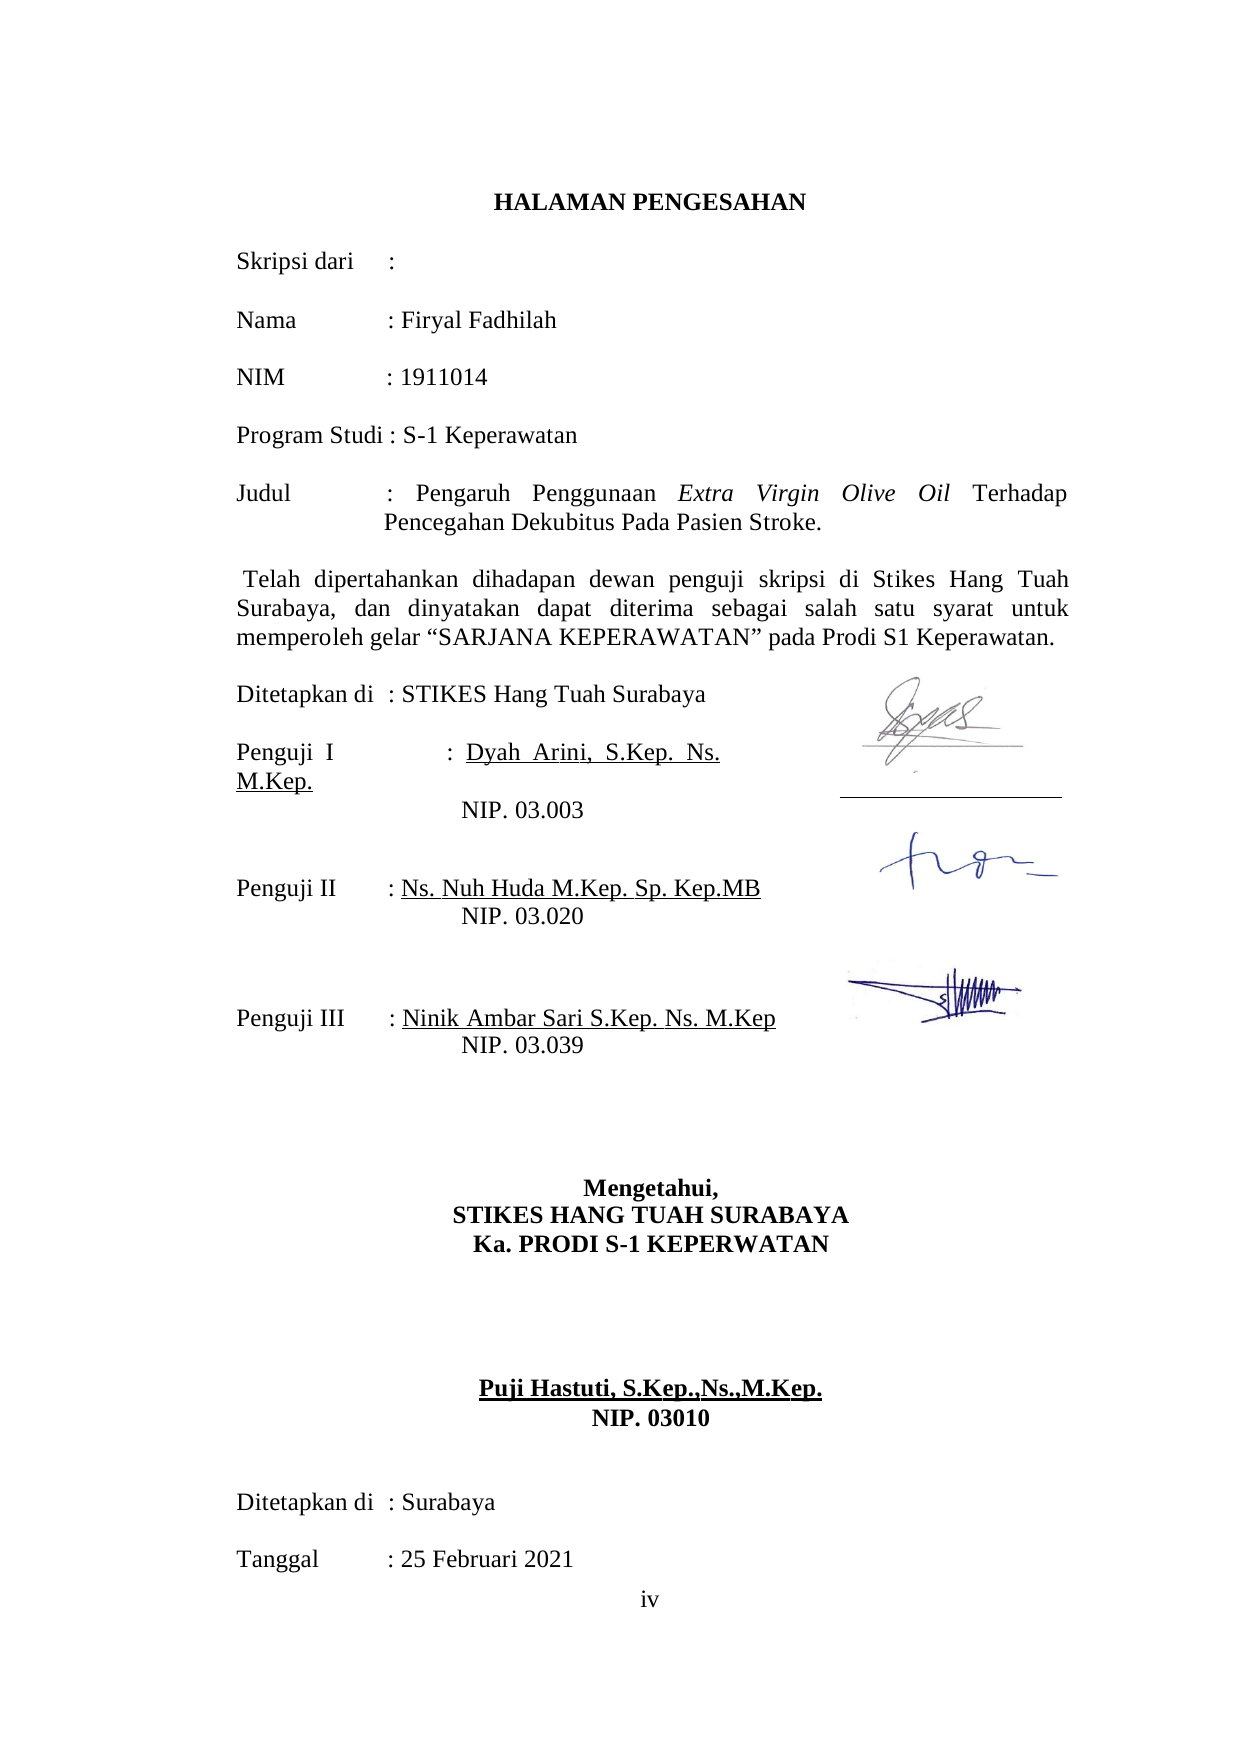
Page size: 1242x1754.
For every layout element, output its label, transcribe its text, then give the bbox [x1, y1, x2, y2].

text Mengetahui, [579, 1173, 722, 1202]
text Penguji I : Dyah Arini, S.Kep. Ns. M.Kep. [236, 737, 721, 794]
picture [841, 824, 1074, 896]
text Ditetapkan di : Surabaya [236, 1488, 497, 1515]
text Telah dipertahankan dihadapan dewan penguji skripsi di Stikes Hang Tuah Surabaya, dan dinyatakan dapat diterima sebagai salah satu syarat untuk memperoleh gelar “SARJANA KEPERAWATAN” pada Prodi S1 Keperawatan. [236, 564, 1069, 651]
text NIP. 03.039 [461, 1032, 1083, 1059]
picture [846, 959, 1025, 1027]
text NIP. 03010 [587, 1403, 714, 1431]
text Nama : Firyal Fadhilah [236, 305, 558, 333]
text Program Studi : S-1 Keperawatan [236, 420, 579, 449]
text Ditetapkan di : STIKES Hang Tuah Surabaya [236, 679, 706, 708]
text Penguji III : Ninik Ambar Sari S.Kep. Ns. M.Kep [236, 959, 1030, 1032]
text Pencegahan Dekubitus Pada Pasien Stroke. [384, 507, 1083, 536]
text STIKES HANG TUAH SURABAYA [448, 1202, 853, 1229]
text Judul : Pengaruh Penggunaan Extra Virgin Olive Oil Terhadap [236, 478, 1069, 507]
text Ka. PRODI S-1 KEPERWATAN [469, 1229, 832, 1258]
text iv [636, 1584, 664, 1613]
text Tanggal : 25 Februari 2021 [236, 1544, 1083, 1573]
picture [848, 666, 1028, 773]
text Skripsi dari : [236, 246, 398, 275]
text NIP. 03.003 [461, 795, 1083, 823]
text NIM : 1911014 [236, 362, 493, 391]
text HALAMAN PENGESAHAN [494, 187, 1083, 214]
text Puji Hastuti, S.Kep.,Ns.,M.Kep. [476, 1373, 825, 1402]
text Penguji II : Ns. Nuh Huda M.Kep. Sp. Kep.MB NIP. 03.020 [236, 824, 1084, 930]
